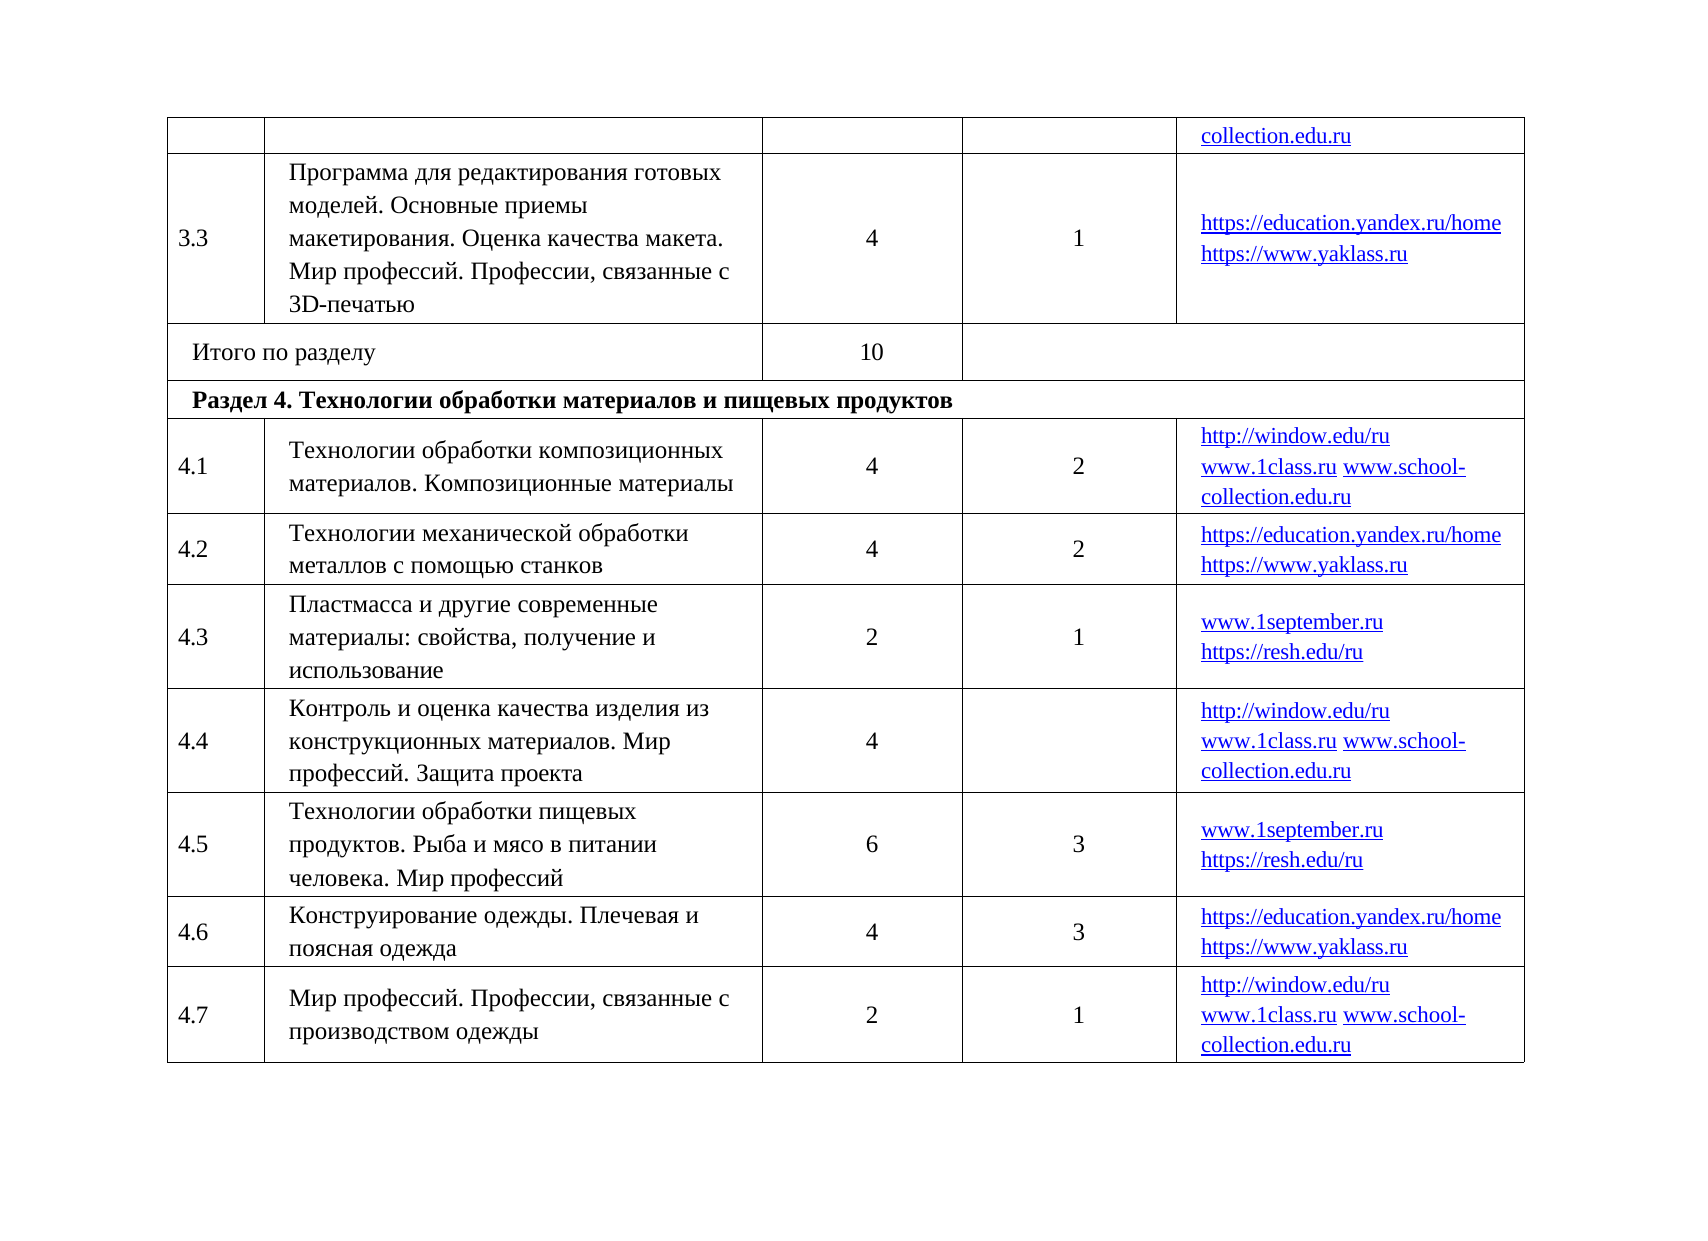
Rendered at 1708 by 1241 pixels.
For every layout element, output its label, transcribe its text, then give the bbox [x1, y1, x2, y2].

table_cell 2 [963, 514, 1176, 584]
table_cell www.1september.ru https://resh.edu/ru [1177, 585, 1524, 688]
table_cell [1177, 154, 1524, 322]
table_cell 4 [763, 419, 962, 513]
table_cell Программа для редактирования готовых моделей. Основные приемы макетирования. Оценка качества макета. Мир профессий. Профессии, связанные с 3D-печатью [265, 154, 762, 322]
table_cell 1 [963, 585, 1176, 688]
table_cell 6 [763, 793, 962, 896]
table_header [963, 118, 1176, 152]
table_cell 10 [763, 324, 962, 380]
table_cell [963, 324, 1524, 380]
table_cell 4.6 [168, 897, 264, 966]
table_cell 4.7 [168, 967, 264, 1062]
table_cell Технологии обработки композиционных материалов. Композиционные материалы [265, 419, 762, 513]
table_cell 4.5 [168, 793, 264, 896]
table_cell http://window.edu/ru www.1class.ru www.school- collection.edu.ru [1177, 419, 1524, 513]
table_header [265, 118, 762, 152]
table_cell 2 [763, 585, 962, 688]
table_cell 4.2 [168, 514, 264, 584]
table_cell 4.4 [168, 689, 264, 792]
table_cell 4 [763, 154, 962, 322]
table_cell 4.1 [168, 419, 264, 513]
table_cell Технологии механической обработки металлов с помощью станков [265, 514, 762, 584]
table_cell 4.3 [168, 585, 264, 688]
table_cell Мир профессий. Профессии, связанные с производством одежды [265, 967, 762, 1062]
table_cell 4 [763, 897, 962, 966]
table_cell 3.3 [168, 154, 264, 322]
table_cell 1 [963, 154, 1176, 322]
table_cell 1 [963, 967, 1176, 1062]
table_cell https://education.yandex.ru/home https://www.yaklass.ru [1177, 514, 1524, 584]
table_cell [963, 689, 1176, 792]
table_cell 3 [963, 793, 1176, 896]
table_cell http://window.edu/ru www.1class.ru www.school- collection.edu.ru [1177, 689, 1524, 792]
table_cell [1177, 967, 1524, 1062]
table_cell 4 [763, 514, 962, 584]
table_header collection.edu.ru [1177, 118, 1524, 152]
table_cell Контроль и оценка качества изделия из конструкционных материалов. Мир профессий. Защита проекта [265, 689, 762, 792]
table_cell Конструирование одежды. Плечевая и поясная одежда [265, 897, 762, 966]
table_header [763, 118, 962, 152]
table_cell 2 [963, 419, 1176, 513]
table_cell www.1september.ru https://resh.edu/ru [1177, 793, 1524, 896]
table_cell 3 [963, 897, 1176, 966]
table_cell Технологии обработки пищевых продуктов. Рыба и мясо в питании человека. Мир профессий [265, 793, 762, 896]
table_cell Итого по разделу [168, 324, 762, 380]
table_cell 2 [763, 967, 962, 1062]
table_cell 4 [763, 689, 962, 792]
table_header [168, 118, 264, 152]
table_cell Пластмасса и другие современные материалы: свойства, получение и использование [265, 585, 762, 688]
table_cell Раздел 4. Технологии обработки материалов и пищевых продуктов [168, 381, 1524, 418]
table_cell https://education.yandex.ru/home https://www.yaklass.ru [1177, 897, 1524, 966]
